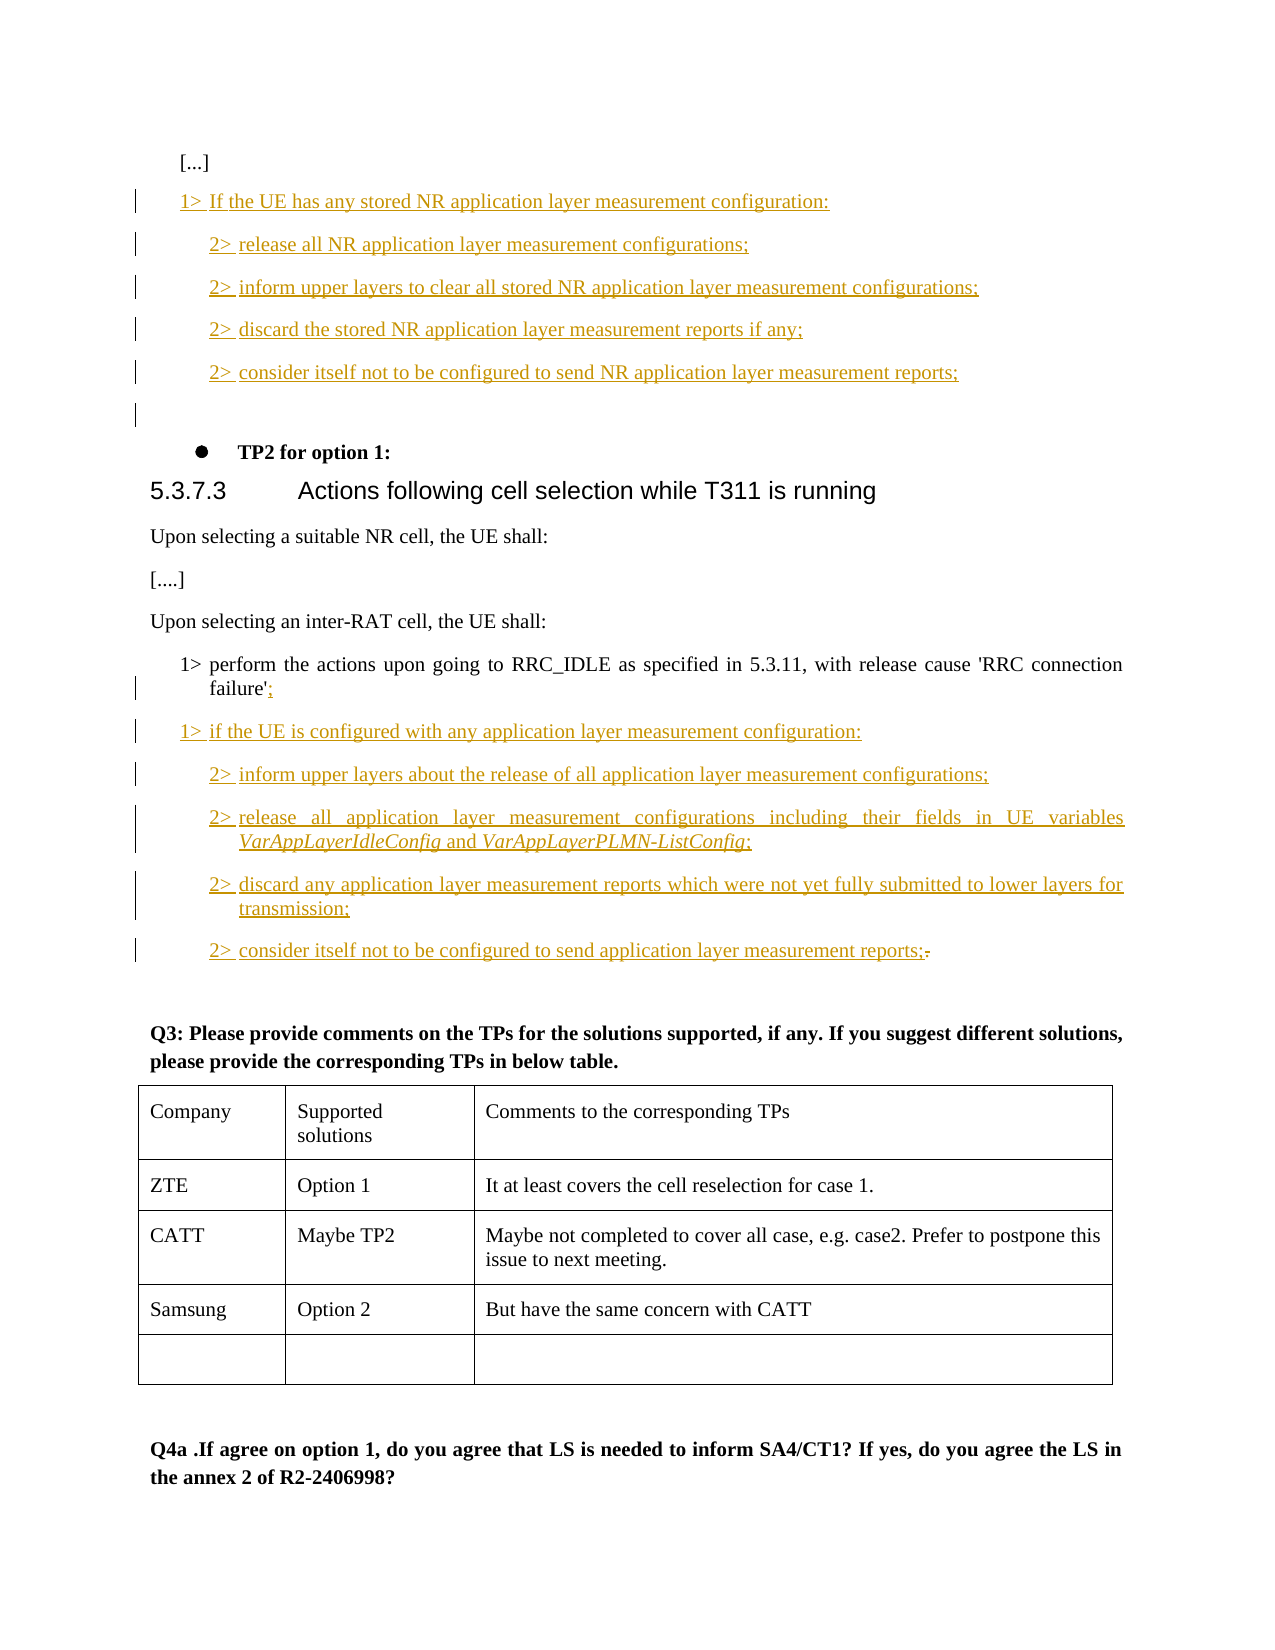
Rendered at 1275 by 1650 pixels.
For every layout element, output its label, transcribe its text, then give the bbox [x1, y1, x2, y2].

table_cell But have the same concern with CATT [475, 1285, 1112, 1334]
table_header Comments to the corresponding TPs [475, 1086, 1112, 1159]
table_cell Maybe TP2 [286, 1211, 474, 1284]
table_cell Option 2 [286, 1285, 474, 1334]
table_cell Option 1 [286, 1160, 474, 1209]
table_cell CATT [139, 1211, 285, 1284]
table_cell [286, 1335, 474, 1384]
table_cell Samsung [139, 1285, 285, 1334]
text [...] [179, 150, 1125, 174]
list TP2 for option 1: [194, 439, 1125, 464]
table_header Company [139, 1086, 285, 1159]
text Q4a .If agree on option 1, do you agree that LS is needed to inform SA4/CT1? If yes, do you agree the LS in the annex 2 of R2-2406998? [150, 1434, 1125, 1489]
table_cell Maybe not completed to cover all case, e.g. case2. Prefer to postpone this issue to next meeting. [475, 1211, 1112, 1284]
table_cell [475, 1335, 1112, 1384]
table_cell ZTE [139, 1160, 285, 1209]
text Upon selecting an inter-RAT cell, the UE shall: [150, 609, 1125, 633]
table_cell [139, 1335, 285, 1384]
text 1> perform the actions upon going to RRC_IDLE as specified in 5.3.11, with release cause 'RRC connection failure' [179, 652, 1125, 700]
table_cell It at least covers the cell reselection for case 1. [475, 1160, 1112, 1209]
text Q3: Please provide comments on the TPs for the solutions supported, if any. If you suggest different solutions, please provide the corresponding TPs in below table. [150, 1018, 1125, 1073]
text 5.3.7.3 Actions following cell selection while T311 is running [150, 476, 1125, 505]
table_header Supported solutions [286, 1086, 474, 1159]
text Upon selecting a suitable NR cell, the UE shall: [150, 524, 1125, 548]
text [....] [150, 566, 1125, 591]
